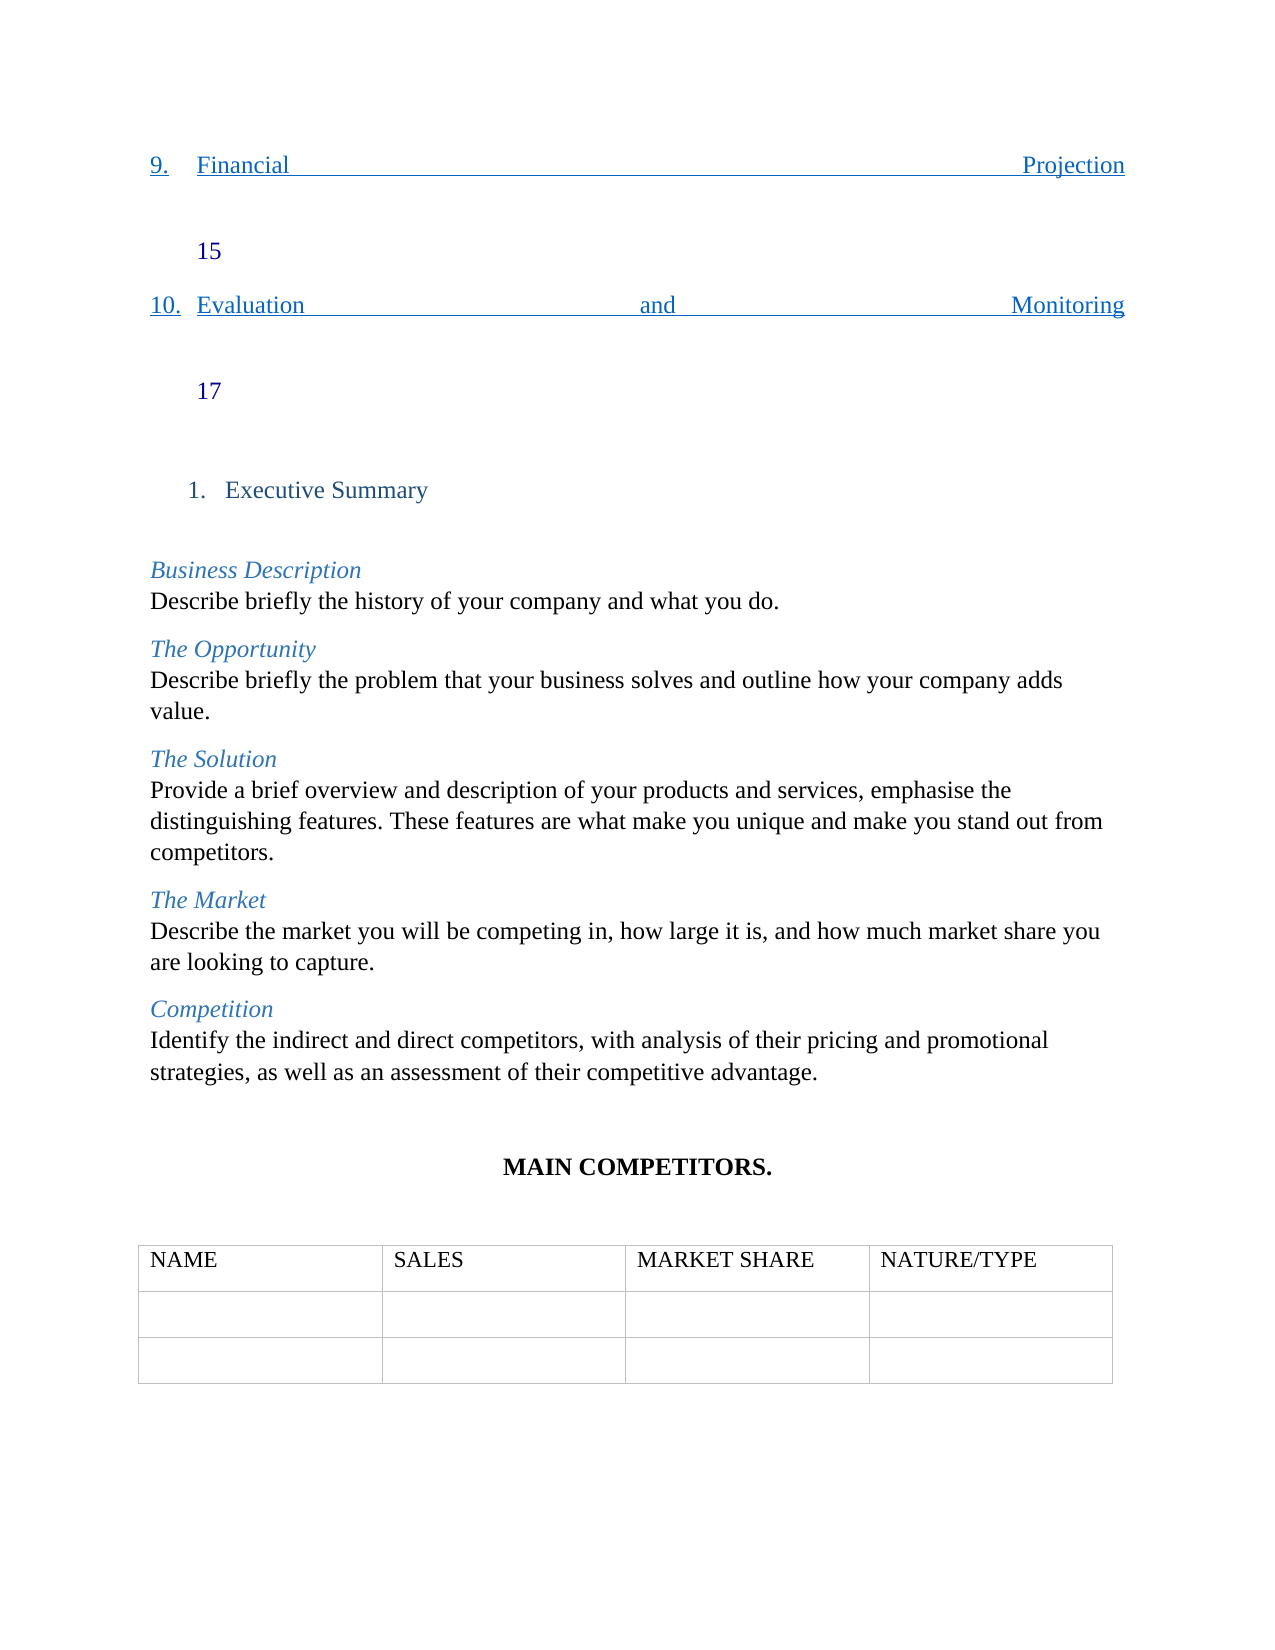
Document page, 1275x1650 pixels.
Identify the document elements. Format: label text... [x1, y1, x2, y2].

table_cell [383, 1338, 625, 1383]
table_header MARKET SHARE [626, 1246, 869, 1291]
subtitle Business Description [150, 555, 1125, 584]
text Provide a brief overview and description of your products and services, emphasise the distinguishing features. These features are what make you unique and make you stand out from competitors. [150, 775, 1125, 866]
subtitle Competition [150, 994, 1125, 1023]
table_header NAME [139, 1246, 382, 1291]
text Describe briefly the history of your company and what you do. [150, 586, 1125, 615]
subtitle The Opportunity [150, 634, 1125, 663]
table_cell [139, 1292, 382, 1337]
subtitle Executive Summary [187, 475, 1125, 503]
text Identify the indirect and direct competitors, with analysis of their pricing and promotional strategies, as well as an assessment of their competitive advantage. [150, 1026, 1125, 1085]
table_header SALES [383, 1246, 625, 1291]
text 10. Evaluation and Monitoring 17 [150, 290, 1125, 405]
table_cell [870, 1338, 1112, 1383]
table_cell [383, 1292, 625, 1337]
text Describe the market you will be competing in, how large it is, and how much market share you are looking to capture. [150, 916, 1125, 976]
table_cell [870, 1292, 1112, 1337]
text MAIN COMPETITORS. [150, 1152, 1125, 1181]
text Describe briefly the problem that your business solves and outline how your company adds value. [150, 665, 1125, 725]
subtitle The Market [150, 885, 1125, 913]
text 9. Financial Projection 15 [150, 150, 1125, 265]
table_cell [626, 1292, 869, 1337]
table_cell [139, 1338, 382, 1383]
table_header NATURE/TYPE [870, 1246, 1112, 1291]
table_cell [626, 1338, 869, 1383]
subtitle The Solution [150, 744, 1125, 773]
